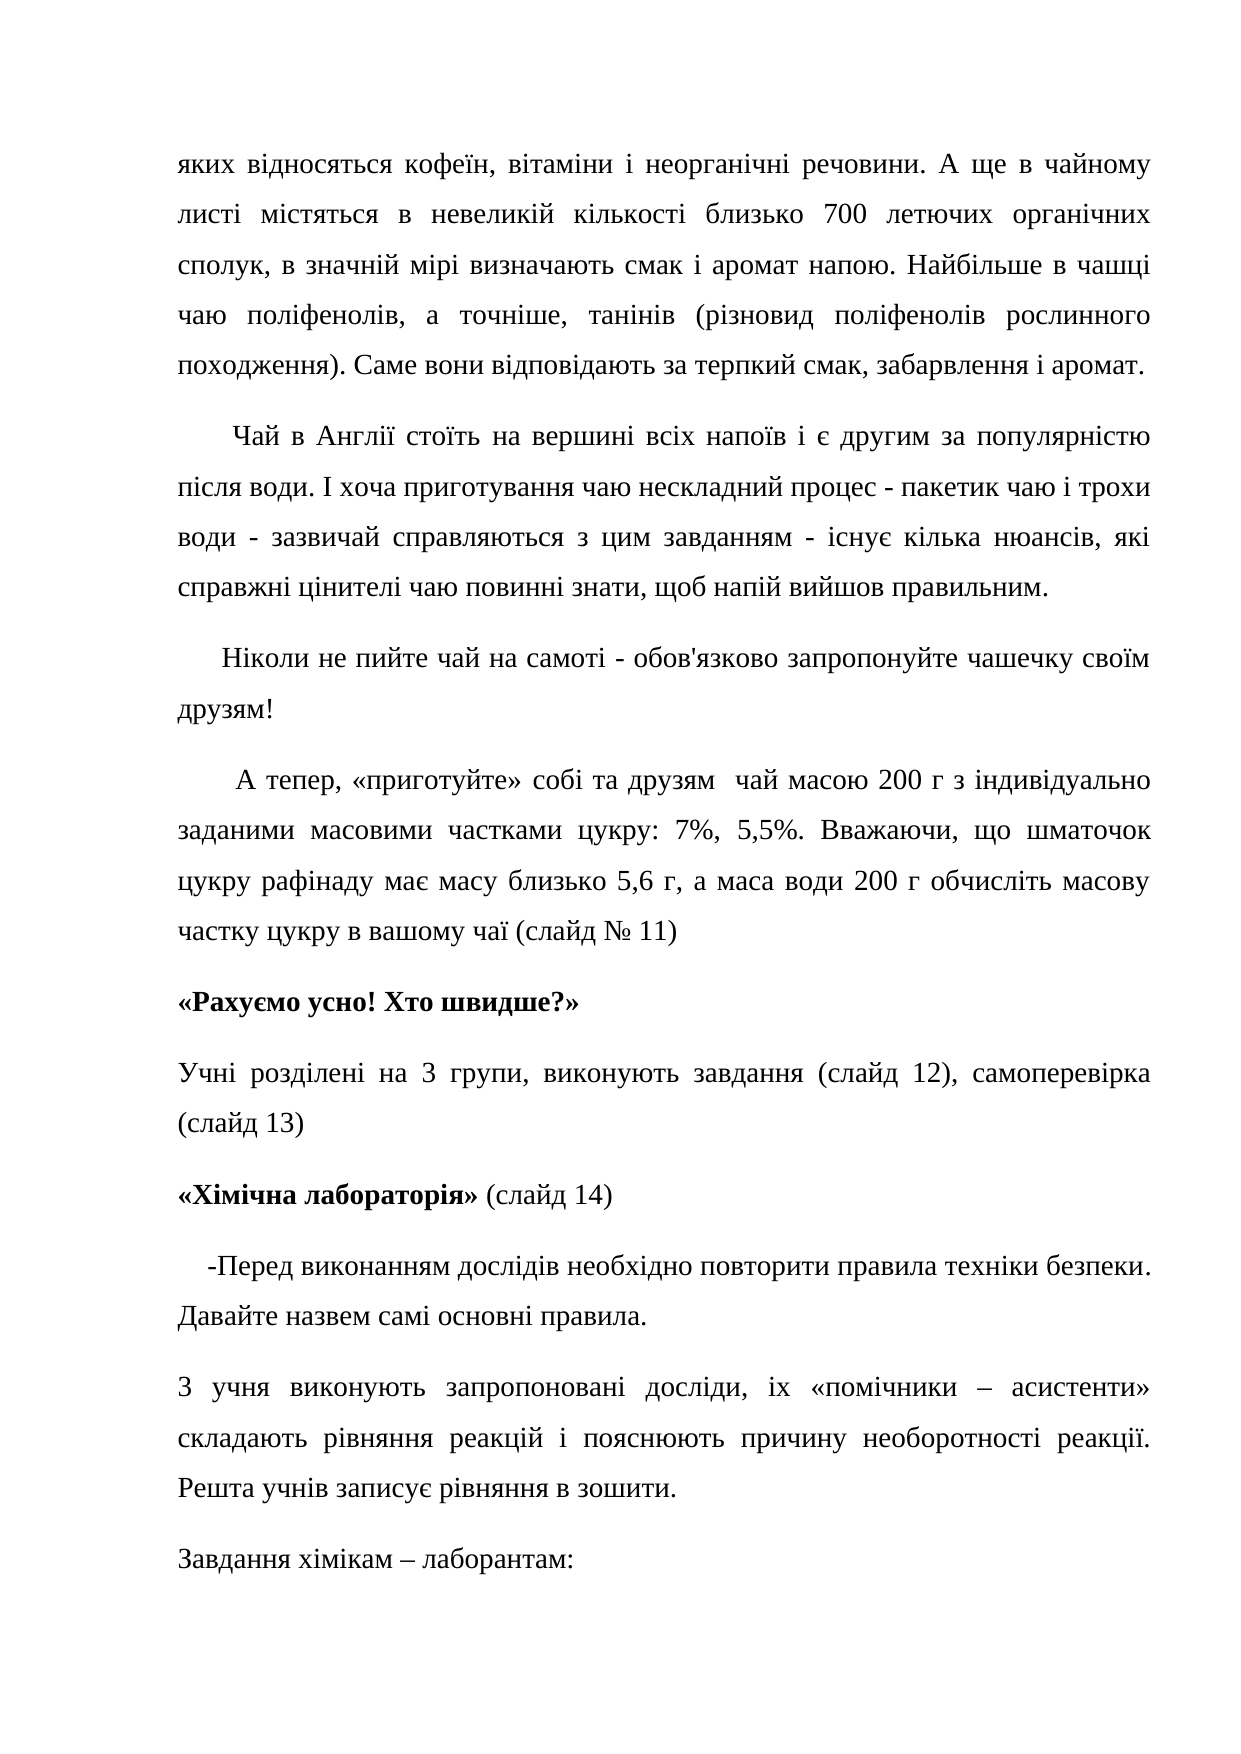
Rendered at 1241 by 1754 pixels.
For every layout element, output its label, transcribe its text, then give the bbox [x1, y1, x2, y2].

text «Рахуємо усно! Хто швидше?» [177, 984, 1152, 1018]
text Ніколи не пийте чай на самоті - обов'язково запропонуйте чашечку своїм друзям! [177, 641, 1152, 724]
text Завдання хімікам – лаборантам: [177, 1541, 1152, 1575]
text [177, 146, 1152, 381]
list «Хімічна лабораторія» (слайд 14) [177, 1177, 1152, 1210]
text Чай в Англії стоїть на вершині всіх напоїв і є другим за популярністю після води. І хоча приготування чаю нескладний процес - пакетик чаю і трохи води - зазвичай справляються з цим завданням - існує кілька нюансів, які справжні цінителі чаю повинні знати, щоб напій вийшов правильним. [177, 418, 1152, 603]
text А тепер, «приготуйте» собі та друзям чай масою 200 г з індивідуально заданими масовими частками цукру: 7%, 5,5%. Вважаючи, що шматочок цукру рафінаду має масу близько 5,6 г, а маса води 200 г обчисліть масову частку цукру в вашому чаї (слайд № 11) [177, 762, 1152, 947]
text -Перед виконанням дослідів необхідно повторити правила техніки безпеки. Давайте назвем самі основні правила. [177, 1248, 1152, 1332]
text Учні розділені на 3 групи, виконують завдання (слайд 12), самоперевірка (слайд 13) [177, 1055, 1152, 1139]
text 3 учня виконують запропоновані досліди, іх «помічники – асистенти» складають рівняння реакцій і пояснюють причину необоротності реакції. Решта учнів записує рівняння в зошити. [177, 1369, 1152, 1503]
